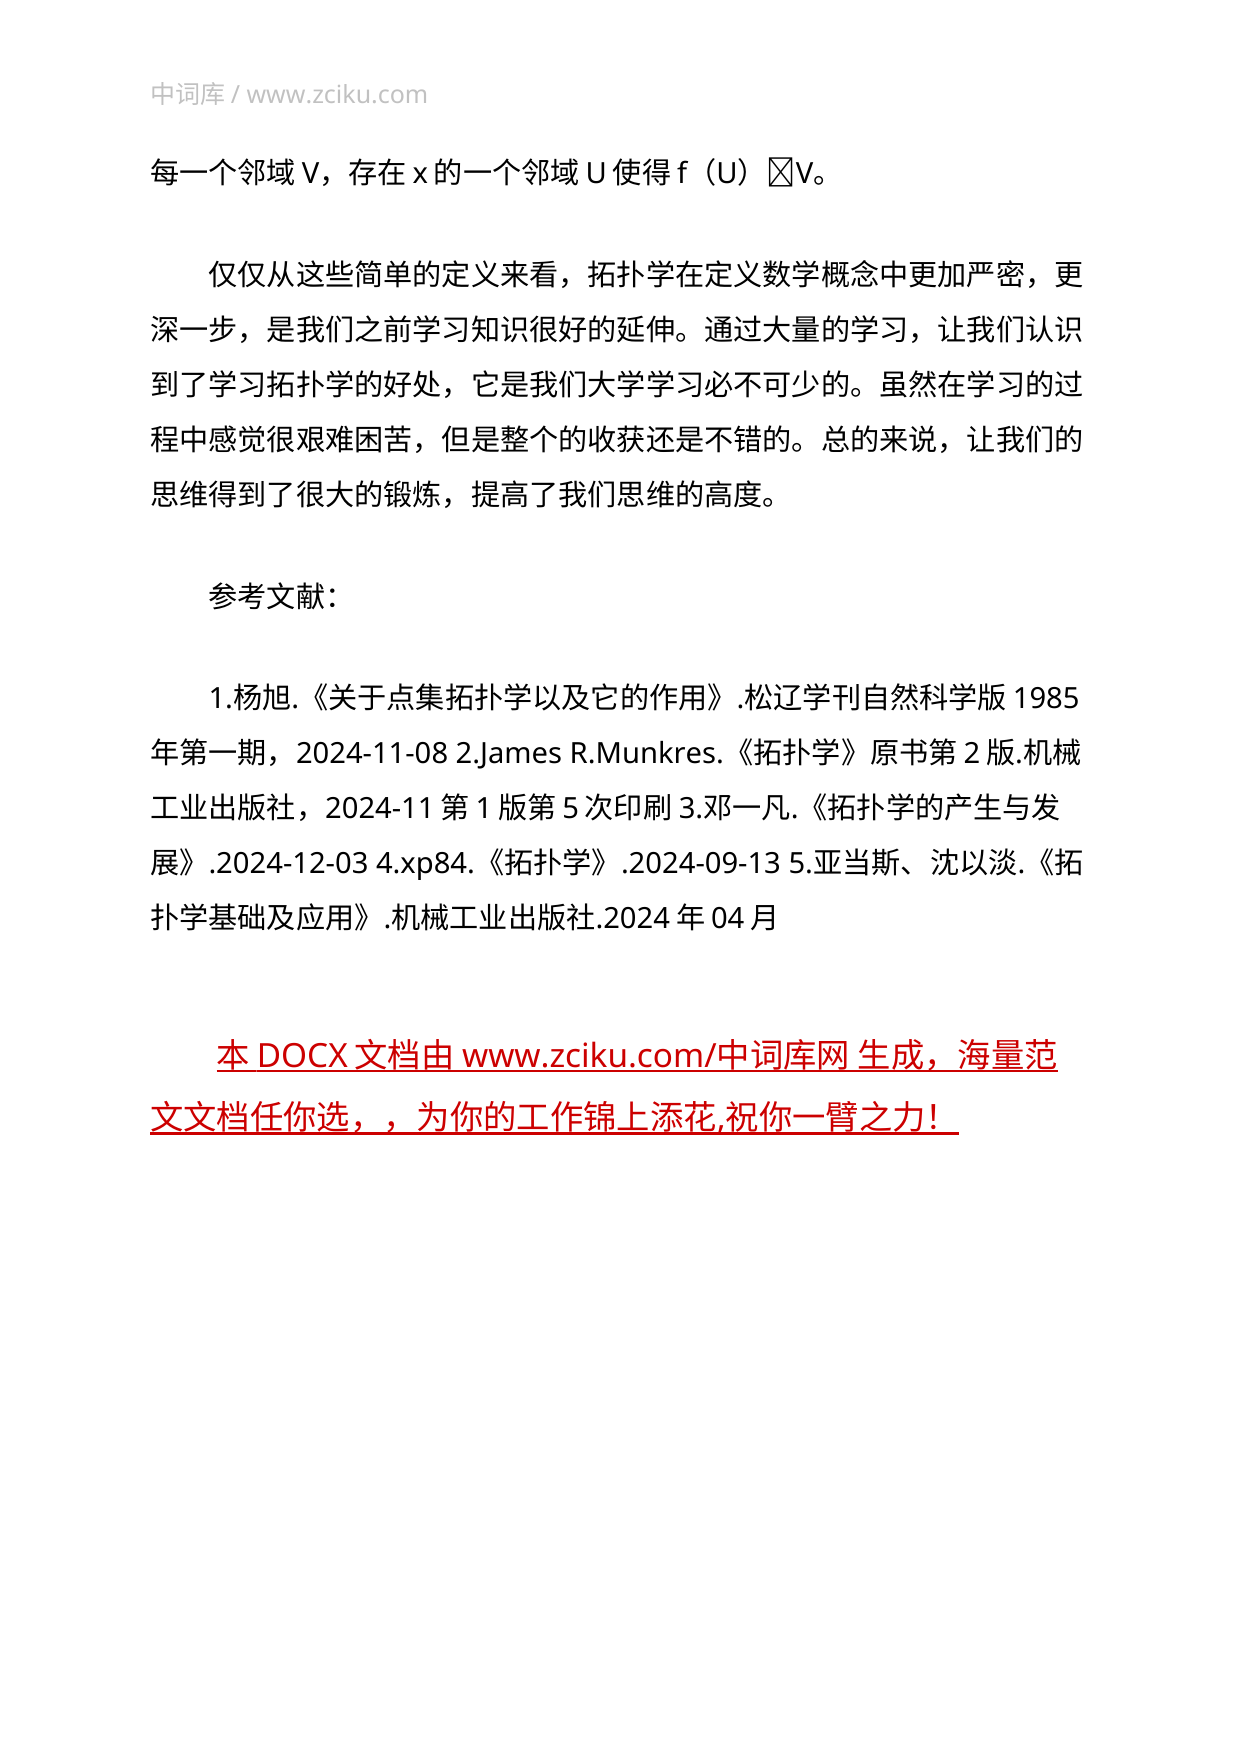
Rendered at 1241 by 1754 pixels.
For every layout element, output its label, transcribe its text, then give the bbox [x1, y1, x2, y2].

text 本DOCX文档由 www.zciku.com/中词库网 生成，海量范文文档任你选，，为你的工作锦上添花,祝你一臂之力！ [150, 1028, 1090, 1139]
text 参考文献： [150, 573, 1090, 616]
text 仅仅从这些简单的定义来看，拓扑学在定义数学概念中更加严密，更深一步，是我们之前学习知识很好的延伸。通过大量的学习，让我们认识到了学习拓扑学的好处，它是我们大学学习必不可少的。虽然在学习的过程中感觉很艰难困苦，但是整个的收获还是不错的。总的来说，让我们的思维得到了很大的锻炼，提高了我们思维的高度。 [150, 252, 1090, 514]
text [150, 150, 1090, 192]
text 1.杨旭.《关于点集拓扑学以及它的作用》.松辽学刊自然科学版1985年第一期，2024-11-08 2.James R.Munkres.《拓扑学》原书第2版.机械工业出版社，2024-11第1版第5次印刷 3.邓一凡.《拓扑学的产生与发展》.2024-12-03 4.xp84.《拓扑学》.2024-09-13 5.亚当斯、沈以淡.《拓扑学基础及应用》.机械工业出版社.2024年04月 [150, 675, 1090, 937]
